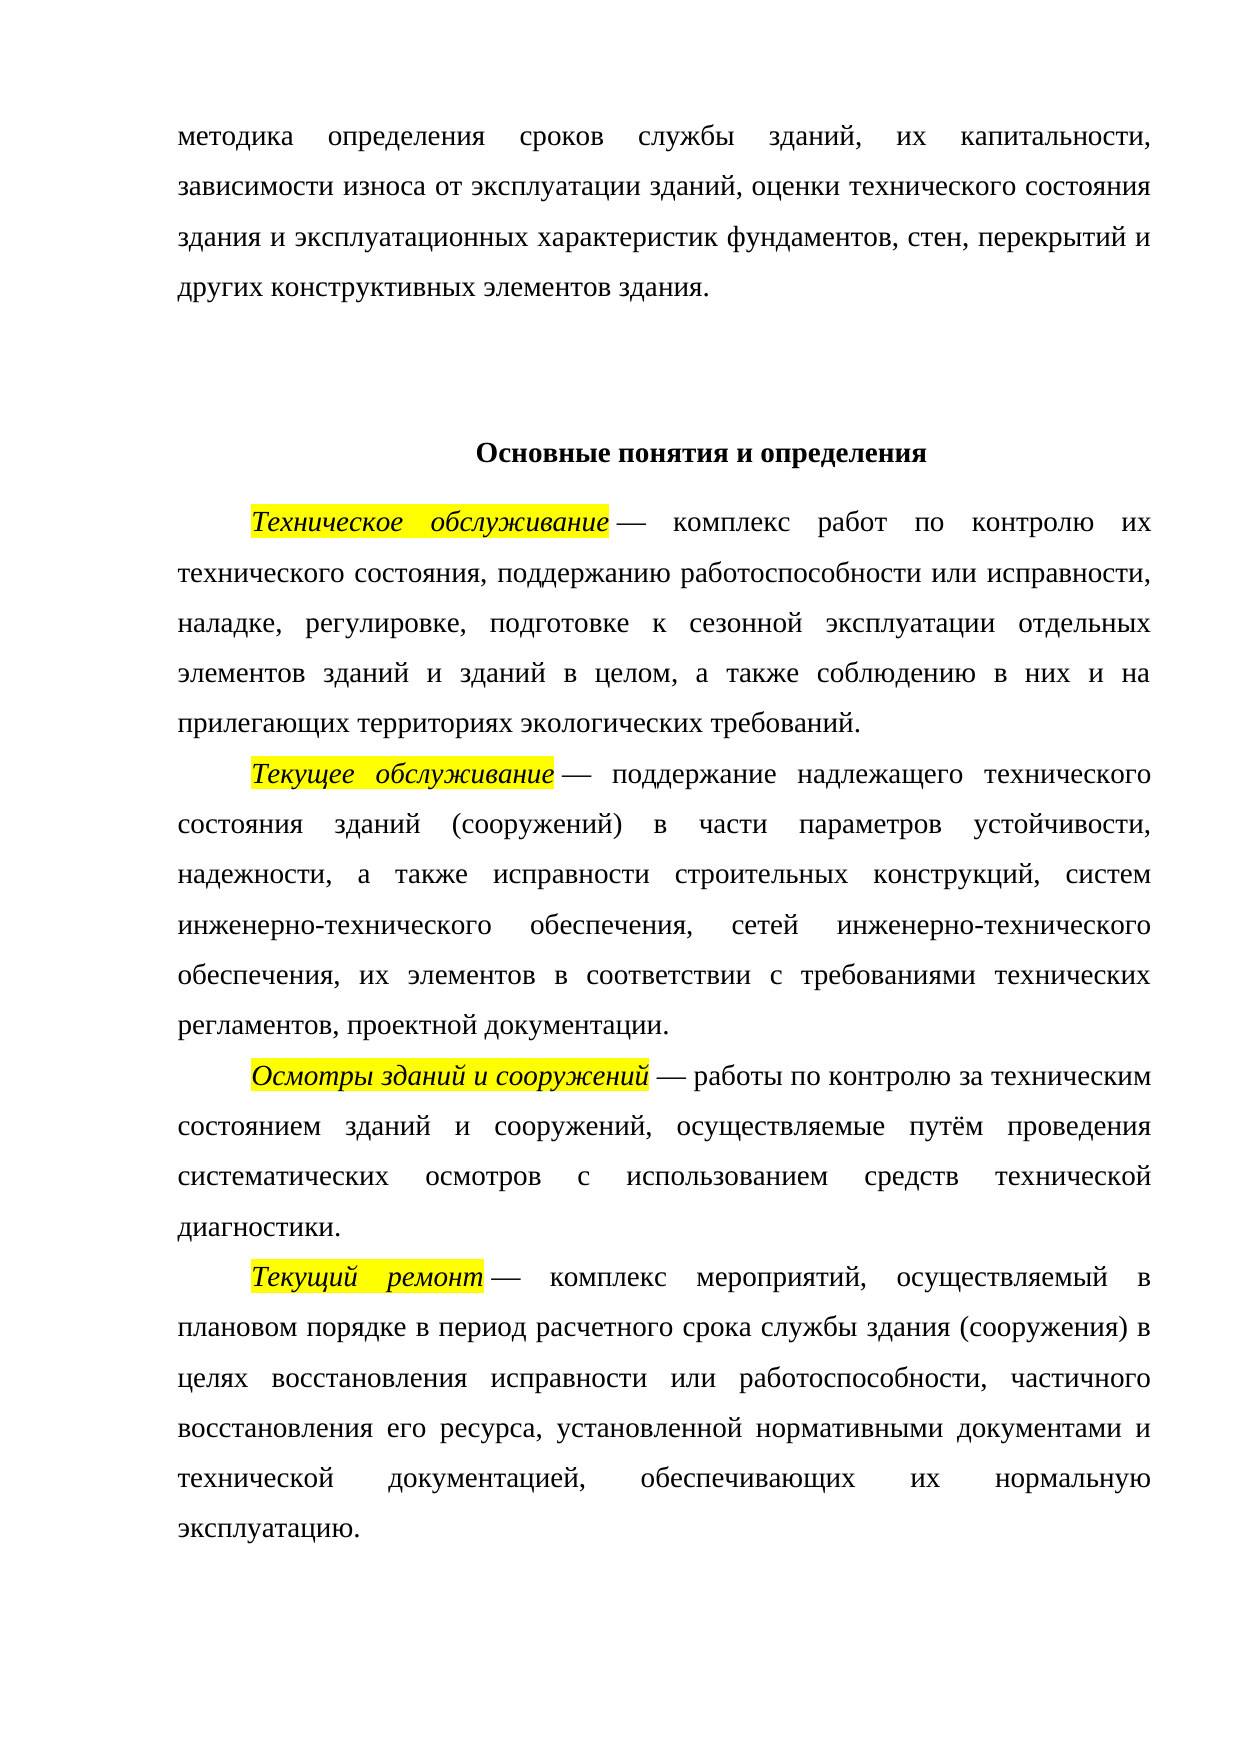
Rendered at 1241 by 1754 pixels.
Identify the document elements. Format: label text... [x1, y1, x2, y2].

text Текущий ремонт — комплекс мероприятий, осуществляемый в плановом порядке в период расчетного срока службы здания (сооружения) в целях восстановления исправности или работоспособности, частичного восстановления его ресурса, установленной нормативными документами и технической документацией, обеспечивающих их нормальную эксплуатацию. [177, 1259, 1152, 1544]
text Осмотры зданий и сооружений — работы по контролю за техническим состоянием зданий и сооружений, осуществляемые путём проведения систематических осмотров с использованием средств технической диагностики. [177, 1058, 1152, 1242]
text Основные понятия и определения [177, 435, 1152, 469]
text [177, 118, 1152, 303]
text Техническое обслуживание — комплекс работ по контролю их технического состояния, поддержанию работоспособности или исправности, наладке, регулировке, подготовке к сезонной эксплуатации отдельных элементов зданий и зданий в целом, а также соблюдению в них и на прилегающих территориях экологических требований. [177, 504, 1152, 739]
text Текущее обслуживание — поддержание надлежащего технического состояния зданий (сооружений) в части параметров устойчивости, надежности, а также исправности строительных конструкций, систем инженерно-технического обеспечения, сетей инженерно-технического обеспечения, их элементов в соответствии с требованиями технических регламентов, проектной документации. [177, 756, 1152, 1041]
